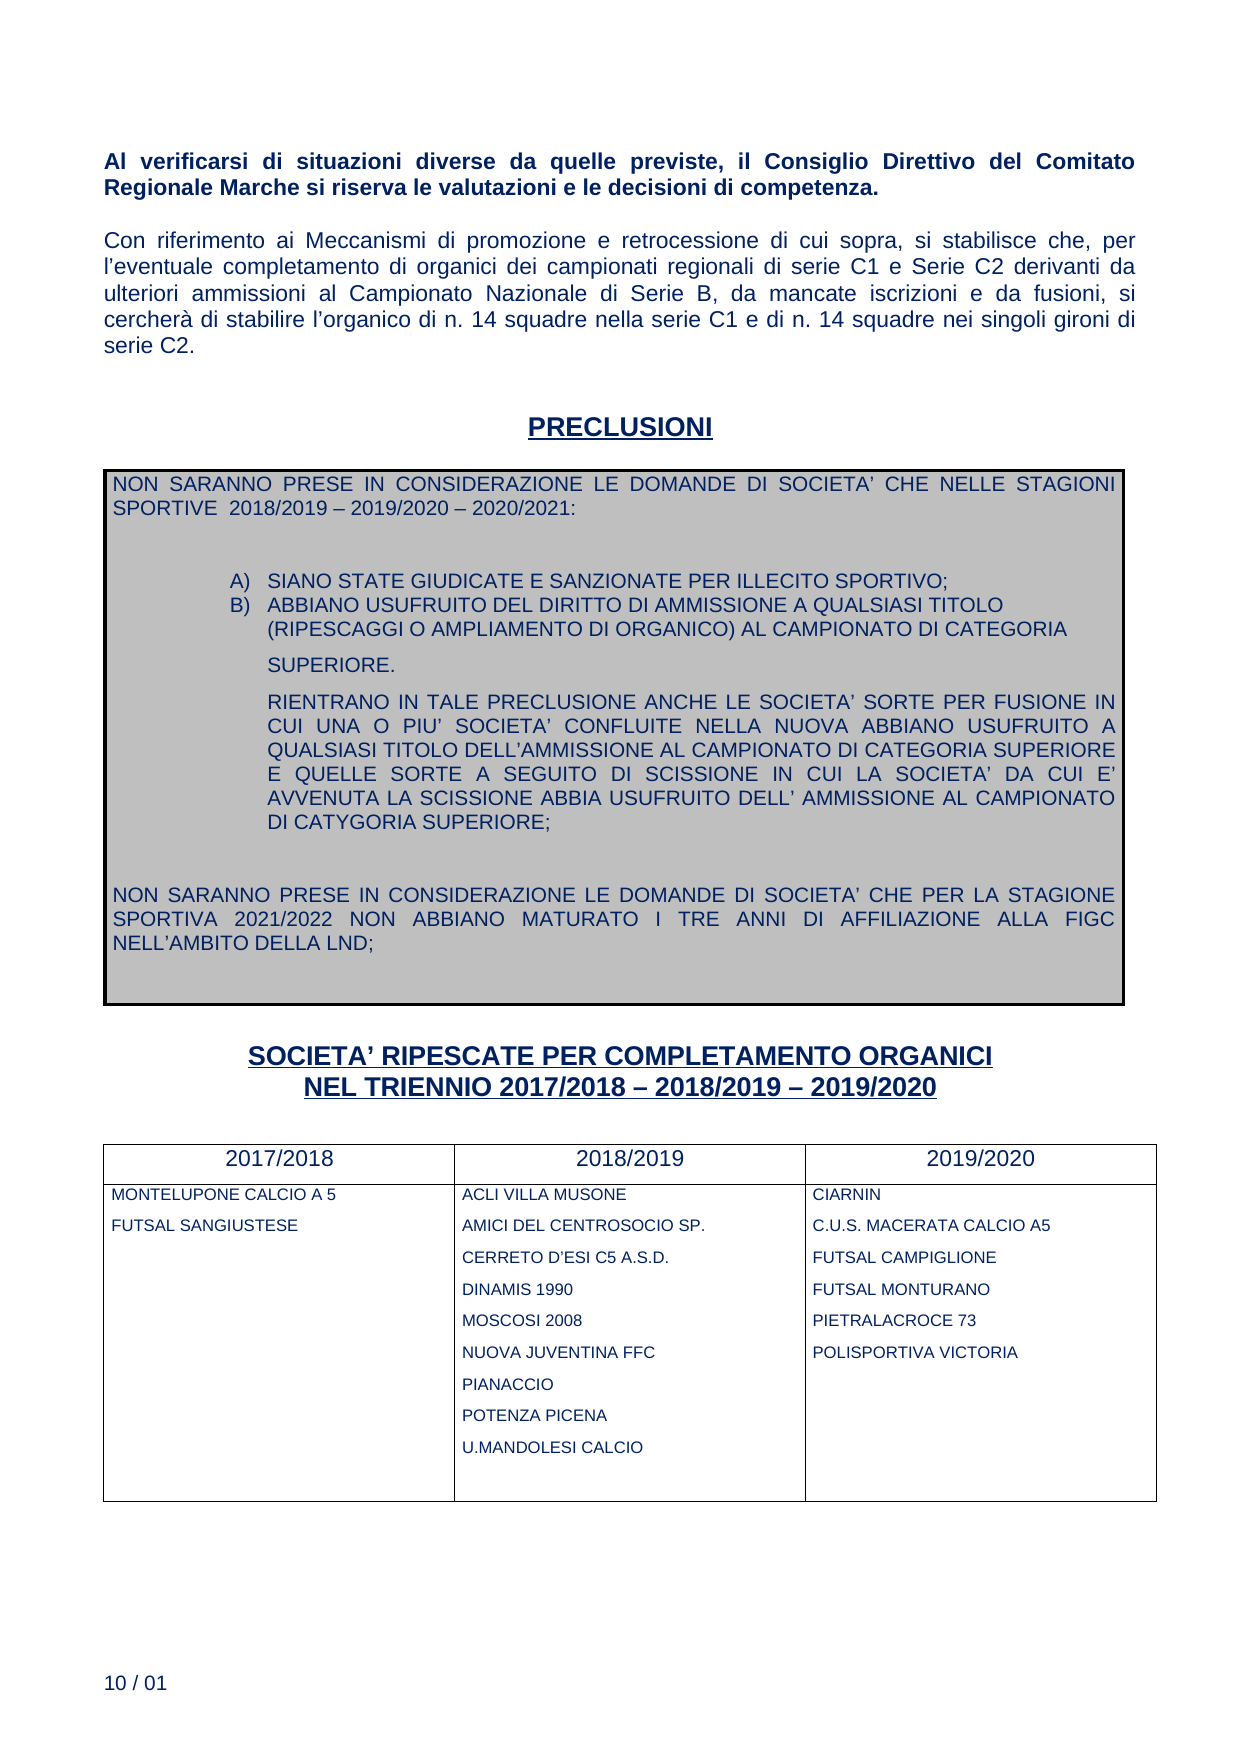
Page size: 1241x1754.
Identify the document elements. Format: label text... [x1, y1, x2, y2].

table_header 2019/2020 [806, 1145, 1156, 1183]
table_cell MONTELUPONE CALCIO A 5 FUTSAL SANGIUSTESE [104, 1185, 454, 1501]
text Al verificarsi di situazioni diverse da quelle previste, il Consiglio Direttivo del Comitato Regionale Marche si riserva le valutazioni e le decisioni di competenza. [103, 148, 1137, 200]
text Con riferimento ai Meccanismi di promozione e retrocessione di cui sopra, si stabilisce che, per l’eventuale completamento di organici dei campionati regionali di serie C1 e Serie C2 derivanti da ulteriori ammissioni al Campionato Nazionale di Serie B, da mancate iscrizioni e da fusioni, si cercherà di stabilire l’organico di n. 14 squadre nella serie C1 e di n. 14 squadre nei singoli gironi di serie C2. [103, 227, 1137, 358]
table_cell ACLI VILLA MUSONE AMICI DEL CENTROSOCIO SP. CERRETO D’ESI C5 A.S.D. DINAMIS 1990 MOSCOSI 2008 NUOVA JUVENTINA FFC PIANACCIO POTENZA PICENA U.MANDOLESI CALCIO [455, 1185, 805, 1501]
table_header 2017/2018 [104, 1145, 454, 1183]
text SOCIETA’ RIPESCATE PER COMPLETAMENTO ORGANICI [103, 1040, 1137, 1071]
table_header 2018/2019 [455, 1145, 805, 1183]
table_cell CIARNIN C.U.S. MACERATA CALCIO A5 FUTSAL CAMPIGLIONE FUTSAL MONTURANO PIETRALACROCE 73 POLISPORTIVA VICTORIA [806, 1185, 1156, 1501]
table_header NON SARANNO PRESE IN CONSIDERAZIONE LE DOMANDE DI SOCIETA’ CHE NELLE STAGIONI SPORTIVE 2018/2019 – 2019/2020 – 2020/2021: SIANO STATE GIUDICATE E SANZIONATE PER ILLECITO SPORTIVO; ABBIANO USUFRUITO DEL DIRITTO DI AMMISSIONE A QUALSIASI TITOLO (RIPESCAGGI O AMPLIAMENTO DI ORGANICO) AL CAMPIONATO DI CATEGORIA SUPERIORE. RIENTRANO IN TALE PRECLUSIONE ANCHE LE SOCIETA’ SORTE PER FUSIONE IN CUI UNA O PIU’ SOCIETA’ CONFLUITE NELLA NUOVA ABBIANO USUFRUITO A QUALSIASI TITOLO DELL’AMMISSIONE AL CAMPIONATO DI CATEGORIA SUPERIORE E QUELLE SORTE A SEGUITO DI SCISSIONE IN CUI LA SOCIETA’ DA CUI E’ AVVENUTA LA SCISSIONE ABBIA USUFRUITO DELL’ AMMISSIONE AL CAMPIONATO DI CATYGORIA SUPERIORE; NON SARANNO PRESE IN CONSIDERAZIONE LE DOMANDE DI SOCIETA’ CHE PER LA STAGIONE SPORTIVA 2021/2022 NON ABBIANO MATURATO I TRE ANNI DI AFFILIAZIONE ALLA FIGC NELL’AMBITO DELLA LND; [107, 472, 1122, 1003]
text NEL TRIENNIO 2017/2018 – 2018/2019 – 2019/2020 [103, 1071, 1137, 1102]
text PRECLUSIONI [103, 411, 1137, 442]
